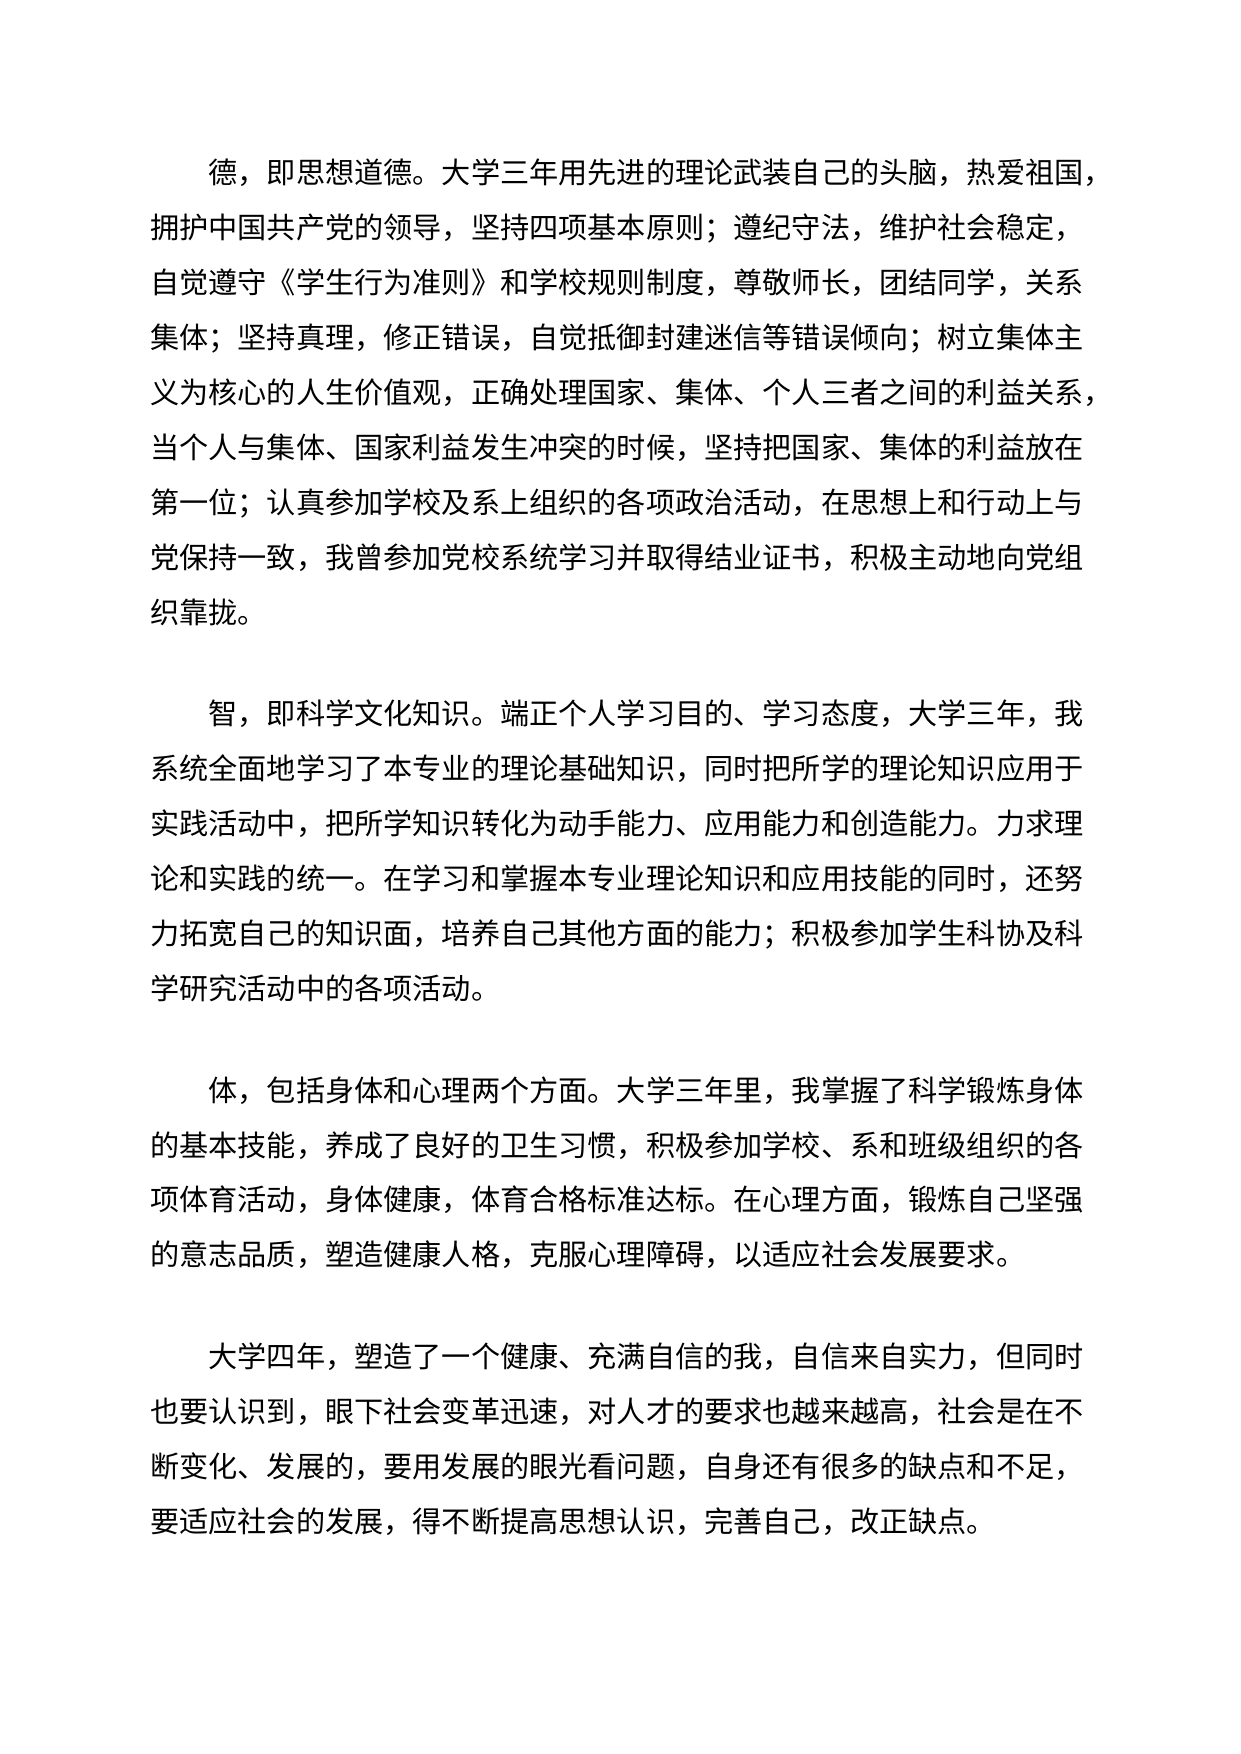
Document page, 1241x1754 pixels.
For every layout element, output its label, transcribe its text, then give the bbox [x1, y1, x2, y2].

text 智，即科学文化知识。端正个人学习目的、学习态度，大学三年，我系统全面地学习了本专业的理论基础知识，同时把所学的理论知识应用于实践活动中，把所学知识转化为动手能力、应用能力和创造能力。力求理论和实践的统一。在学习和掌握本专业理论知识和应用技能的同时，还努力拓宽自己的知识面，培养自己其他方面的能力；积极参加学生科协及科学研究活动中的各项活动。 [150, 691, 1090, 1008]
text 体，包括身体和心理两个方面。大学三年里，我掌握了科学锻炼身体的基本技能，养成了良好的卫生习惯，积极参加学校、系和班级组织的各项体育活动，身体健康，体育合格标准达标。在心理方面，锻炼自己坚强的意志品质，塑造健康人格，克服心理障碍，以适应社会发展要求。 [150, 1067, 1090, 1274]
text 德，即思想道德。大学三年用先进的理论武装自己的头脑，热爱祖国，拥护中国共产党的领导，坚持四项基本原则；遵纪守法，维护社会稳定，自觉遵守《学生行为准则》和学校规则制度，尊敬师长，团结同学，关系集体；坚持真理，修正错误，自觉抵御封建迷信等错误倾向；树立集体主义为核心的人生价值观，正确处理国家、集体、个人三者之间的利益关系，当个人与集体、国家利益发生冲突的时候，坚持把国家、集体的利益放在第一位；认真参加学校及系上组织的各项政治活动，在思想上和行动上与党保持一致，我曾参加党校系统学习并取得结业证书，积极主动地向党组织靠拢。 [150, 150, 1090, 631]
text 大学四年，塑造了一个健康、充满自信的我，自信来自实力，但同时也要认识到，眼下社会变革迅速，对人才的要求也越来越高，社会是在不断变化、发展的，要用发展的眼光看问题，自身还有很多的缺点和不足，要适应社会的发展，得不断提高思想认识，完善自己，改正缺点。 [150, 1334, 1090, 1541]
